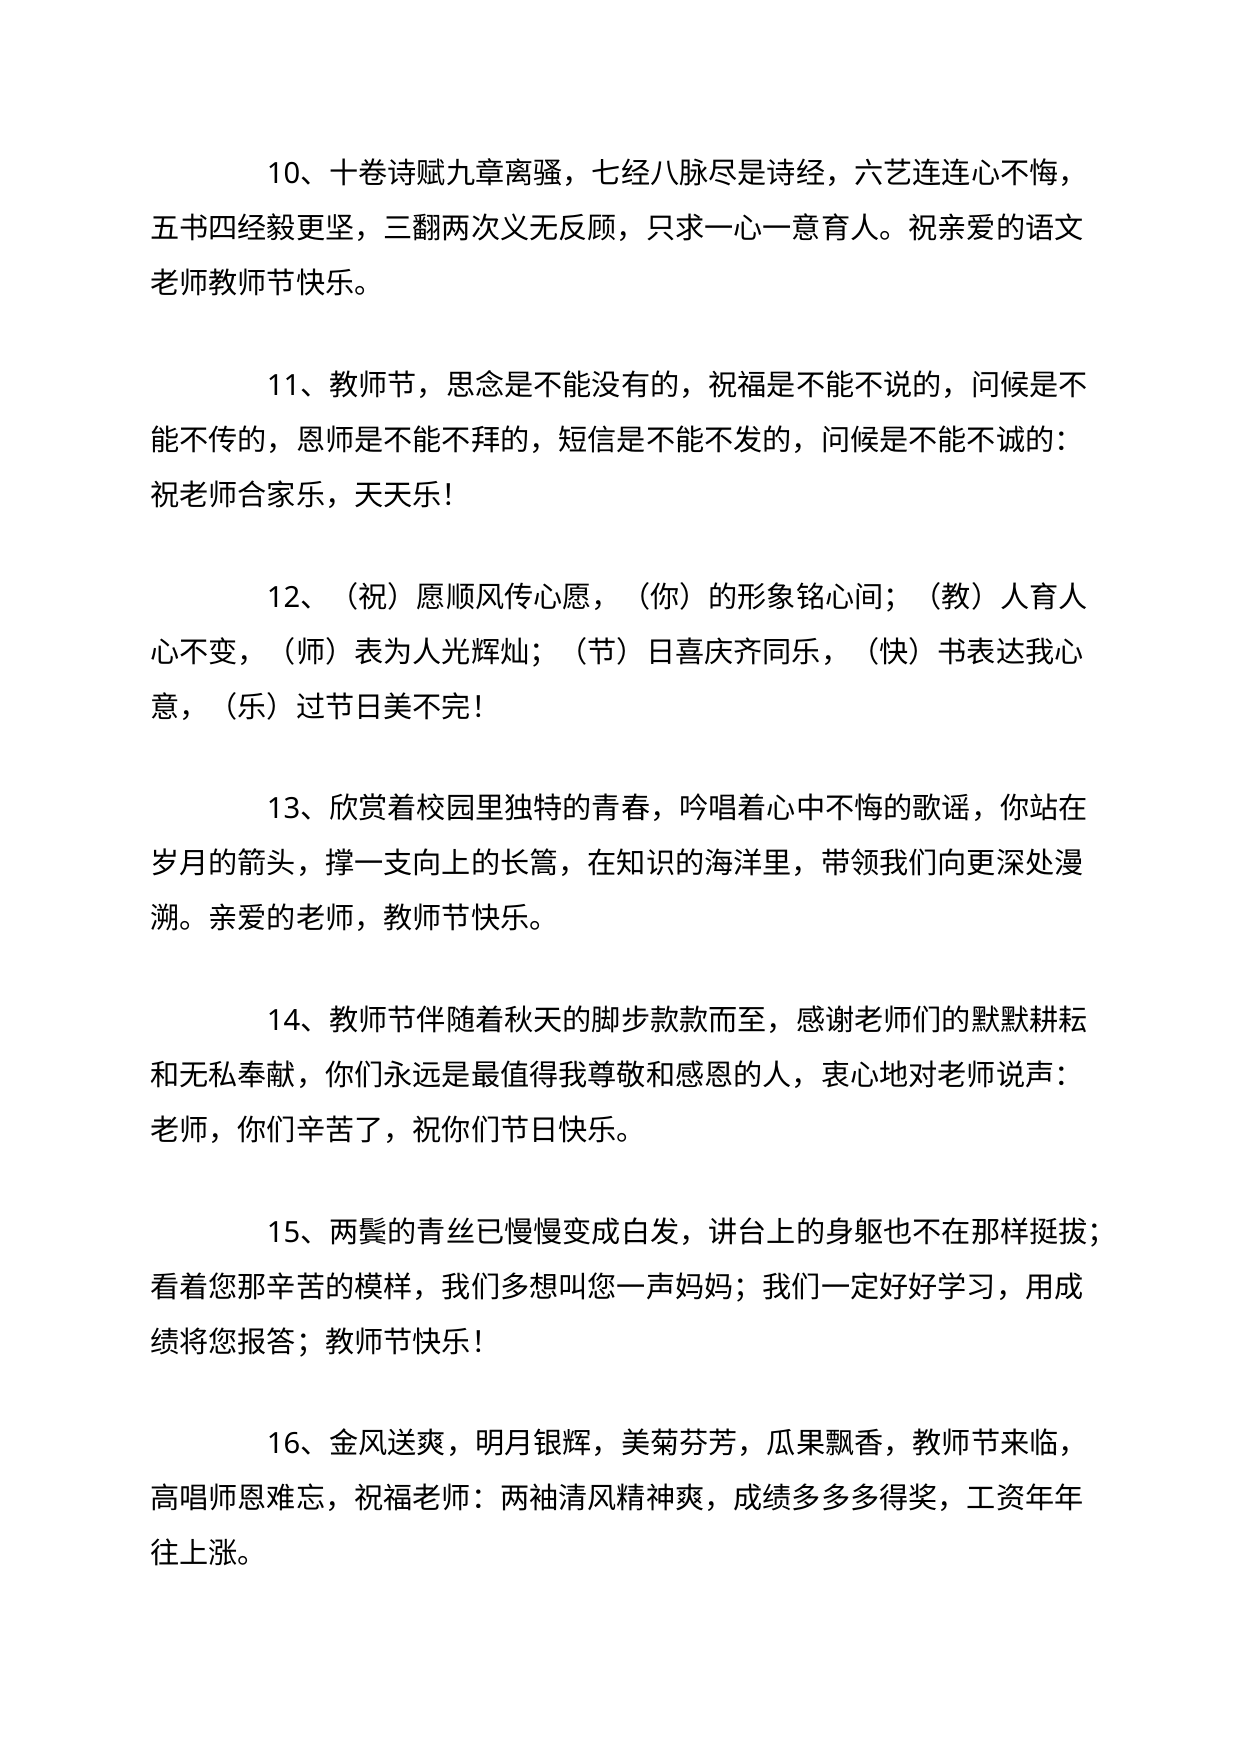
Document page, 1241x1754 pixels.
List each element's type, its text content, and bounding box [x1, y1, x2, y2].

text 10、十卷诗赋九章离骚，七经八脉尽是诗经，六艺连连心不悔，五书四经毅更坚，三翻两次义无反顾，只求一心一意育人。祝亲爱的语文老师教师节快乐。 [150, 150, 1090, 302]
text 12、（祝）愿顺风传心愿，（你）的形象铭心间；（教）人育人心不变，（师）表为人光辉灿；（节）日喜庆齐同乐，（快）书表达我心意，（乐）过节日美不完！ [150, 573, 1090, 726]
text 15、两鬓的青丝已慢慢变成白发，讲台上的身躯也不在那样挺拔；看着您那辛苦的模样，我们多想叫您一声妈妈；我们一定好好学习，用成绩将您报答；教师节快乐！ [150, 1208, 1090, 1361]
text 16、金风送爽，明月银辉，美菊芬芳，瓜果飘香，教师节来临，高唱师恩难忘，祝福老师：两袖清风精神爽，成绩多多多得奖，工资年年往上涨。 [150, 1420, 1090, 1572]
text 13、欣赏着校园里独特的青春，吟唱着心中不悔的歌谣，你站在岁月的箭头，撑一支向上的长篙，在知识的海洋里，带领我们向更深处漫溯。亲爱的老师，教师节快乐。 [150, 785, 1090, 937]
text 14、教师节伴随着秋天的脚步款款而至，感谢老师们的默默耕耘和无私奉献，你们永远是最值得我尊敬和感恩的人，衷心地对老师说声：老师，你们辛苦了，祝你们节日快乐。 [150, 997, 1090, 1149]
text 11、教师节，思念是不能没有的，祝福是不能不说的，问候是不能不传的，恩师是不能不拜的，短信是不能不发的，问候是不能不诚的：祝老师合家乐，天天乐！ [150, 362, 1090, 514]
